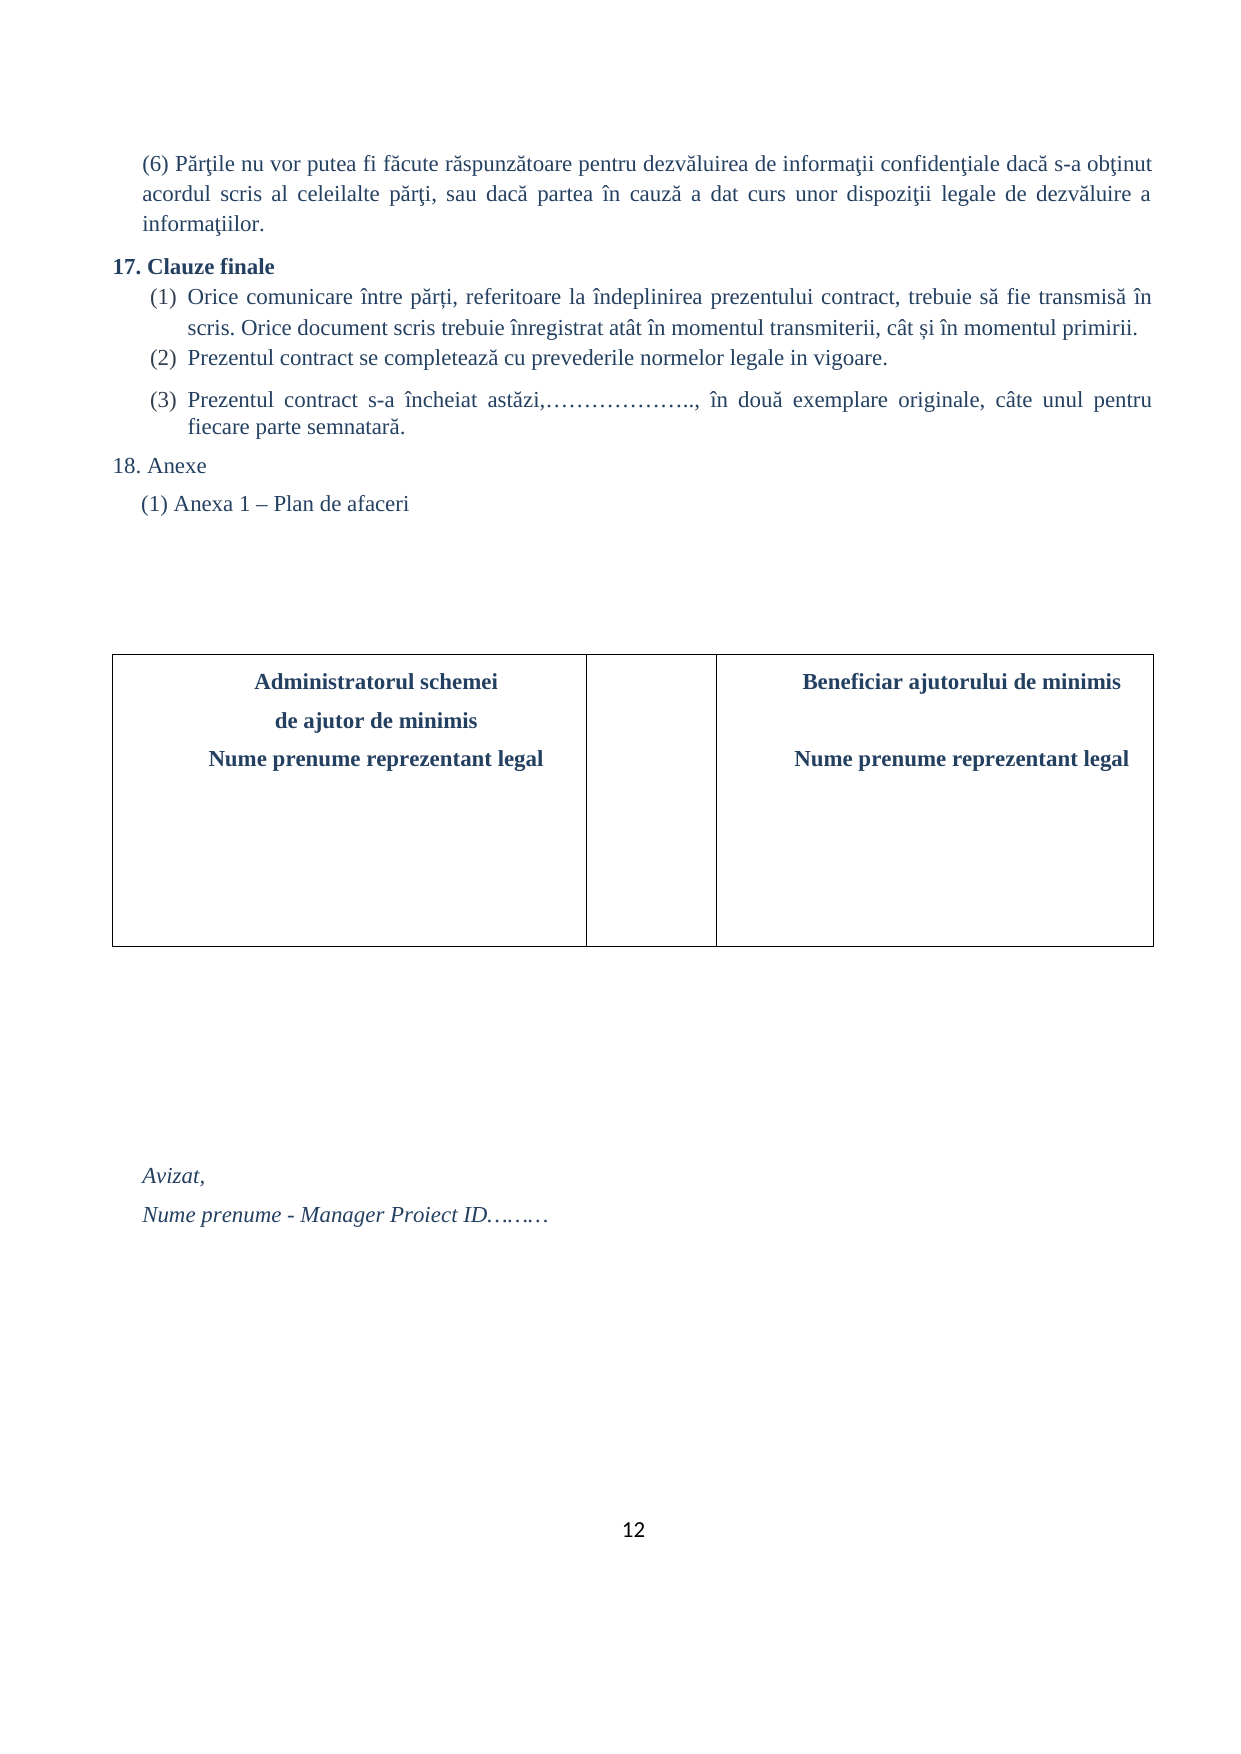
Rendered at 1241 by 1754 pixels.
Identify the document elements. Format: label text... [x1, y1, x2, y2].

table_header [587, 655, 716, 946]
table_header Beneficiar ajutorului de minimis Nume prenume reprezentant legal [717, 655, 1153, 946]
list Prezentul contract s-a încheiat astăzi,……………….., în două exemplare originale, câte unul pentru fiecare parte semnatară. [150, 386, 1154, 439]
text 17. Clauze finale [112, 253, 1154, 279]
text 18. Anexe [112, 452, 1154, 478]
text (1) Anexa 1 – Plan de afaceri [112, 491, 1154, 517]
text Nume prenume - Manager Proiect ID……… [142, 1201, 1154, 1227]
table_header Administratorul schemei de ajutor de minimis Nume prenume reprezentant legal [113, 655, 586, 946]
text Avizat, [142, 1162, 1154, 1188]
text (6) Părţile nu vor putea fi făcute răspunzătoare pentru dezvăluirea de informaţii confidenţiale dacă s-a obţinut acordul scris al celeilalte părţi, sau dacă partea în cauză a dat curs unor dispoziţii legale de dezvăluire a informaţiilor. [142, 150, 1154, 237]
list Orice comunicare între părți, referitoare la îndeplinirea prezentului contract, trebuie să fie transmisă în scris. Orice document scris trebuie înregistrat atât în momentul transmiterii, cât și în momentul primirii. [150, 283, 1154, 340]
list Prezentul contract se completează cu prevederile normelor legale in vigoare. [150, 344, 1154, 370]
